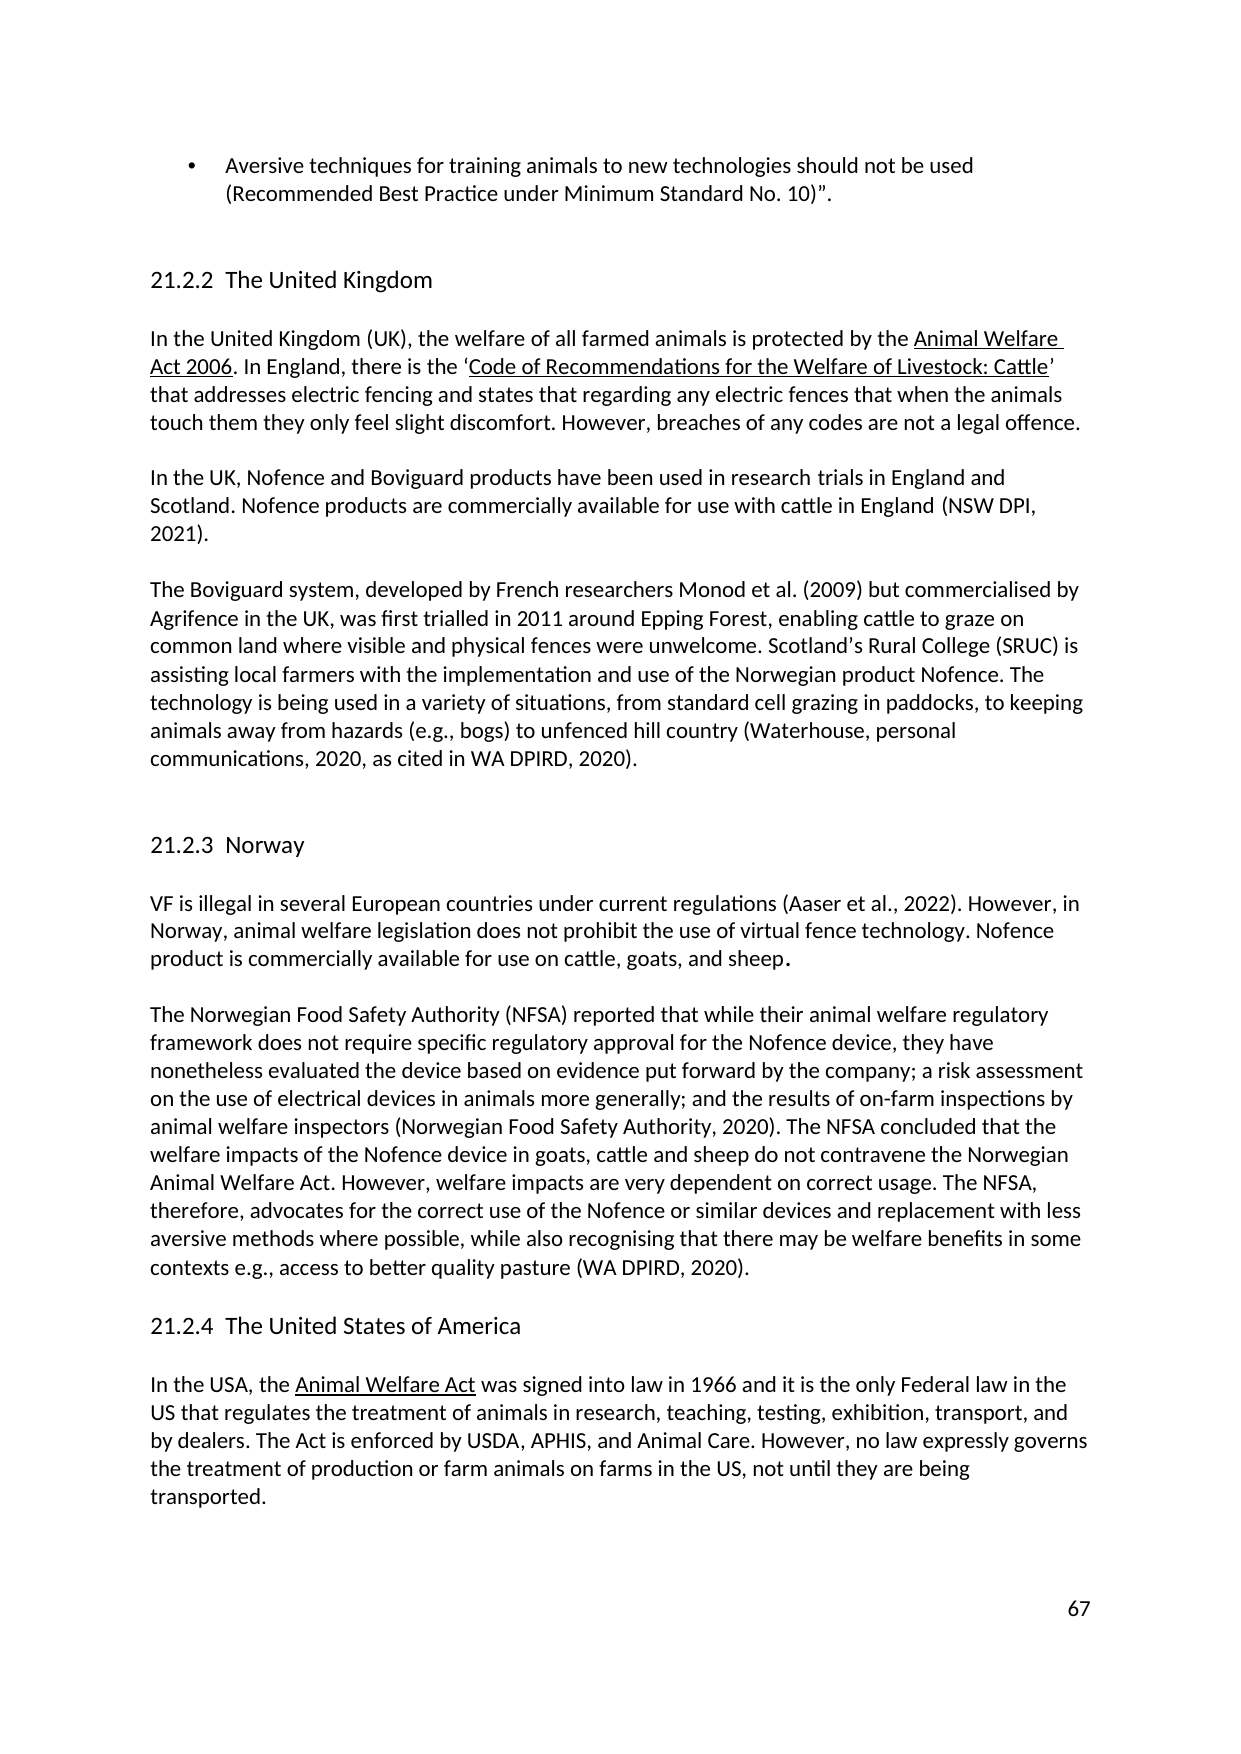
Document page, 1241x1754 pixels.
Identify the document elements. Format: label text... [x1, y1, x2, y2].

text • Aversive techniques for training animals to new technologies should not be used [188, 151, 1090, 179]
text In the UK, Nofence and Boviguard products have been used in research trials in England and Scotland. Nofence products are commercially available for use with cattle in England (NSW DPI, 2021). [150, 463, 1090, 548]
text The Boviguard system, developed by French researchers Monod et al. (2009) but commercialised by Agrifence in the UK, was first trialled in 2011 around Epping Forest, enabling cattle to graze on common land where visible and physical fences were unwelcome. Scotland’s Rural College (SRUC) is assisting local farmers with the implementation and use of the Norwegian product Nofence. The technology is being used in a variety of situations, from standard cell grazing in paddocks, to keeping animals away from hazards (e.g., bogs) to unfenced hill country (Waterhouse, personal communications, 2020, as cited in WA DPIRD, 2020). [150, 576, 1090, 772]
text (Recommended Best Practice under Minimum Standard No. 10)”. [225, 179, 1090, 207]
text In the USA, the Animal Welfare Act was signed into law in 1966 and it is the only Federal law in the US that regulates the treatment of animals in research, teaching, testing, exhibition, transport, and by dealers. The Act is enforced by USDA, APHIS, and Animal Care. However, no law expressly governs the treatment of production or farm animals on farms in the US, not until they are being transported. [150, 1370, 1090, 1510]
text 21.2.4 The United States of America [150, 1310, 1090, 1341]
text In the United Kingdom (UK), the welfare of all farmed animals is protected by the Animal Welfare Act 2006. In England, there is the ‘Code of Recommendations for the Welfare of Livestock: Cattle’ that addresses electric fencing and states that regarding any electric fences that when the animals touch them they only feel slight discomfort. However, breaches of any codes are not a legal offence. [150, 324, 1090, 436]
text The Norwegian Food Safety Authority (NFSA) reported that while their animal welfare regulatory framework does not require specific regulatory approval for the Nofence device, they have nonetheless evaluated the device based on evidence put forward by the company; a risk assessment on the use of electrical devices in animals more generally; and the results of on-farm inspections by animal welfare inspectors (Norwegian Food Safety Authority, 2020). The NFSA concluded that the welfare impacts of the Nofence device in goats, cattle and sheep do not contravene the Norwegian Animal Welfare Act. However, welfare impacts are very dependent on correct usage. The NFSA, therefore, advocates for the correct use of the Nofence or similar devices and replacement with less aversive methods where possible, while also recognising that there may be welfare benefits in some contexts e.g., access to better quality pasture (WA DPIRD, 2020). [150, 1000, 1090, 1281]
text VF is illegal in several European countries under current regulations (Aaser et al., 2022). However, in Norway, animal welfare legislation does not prohibit the use of virtual fence technology. Nofence product is commercially available for use on cattle, goats, and sheep. [150, 889, 1090, 972]
text 21.2.2 The United Kingdom [150, 264, 1090, 294]
text 21.2.3 Norway [150, 829, 1090, 860]
